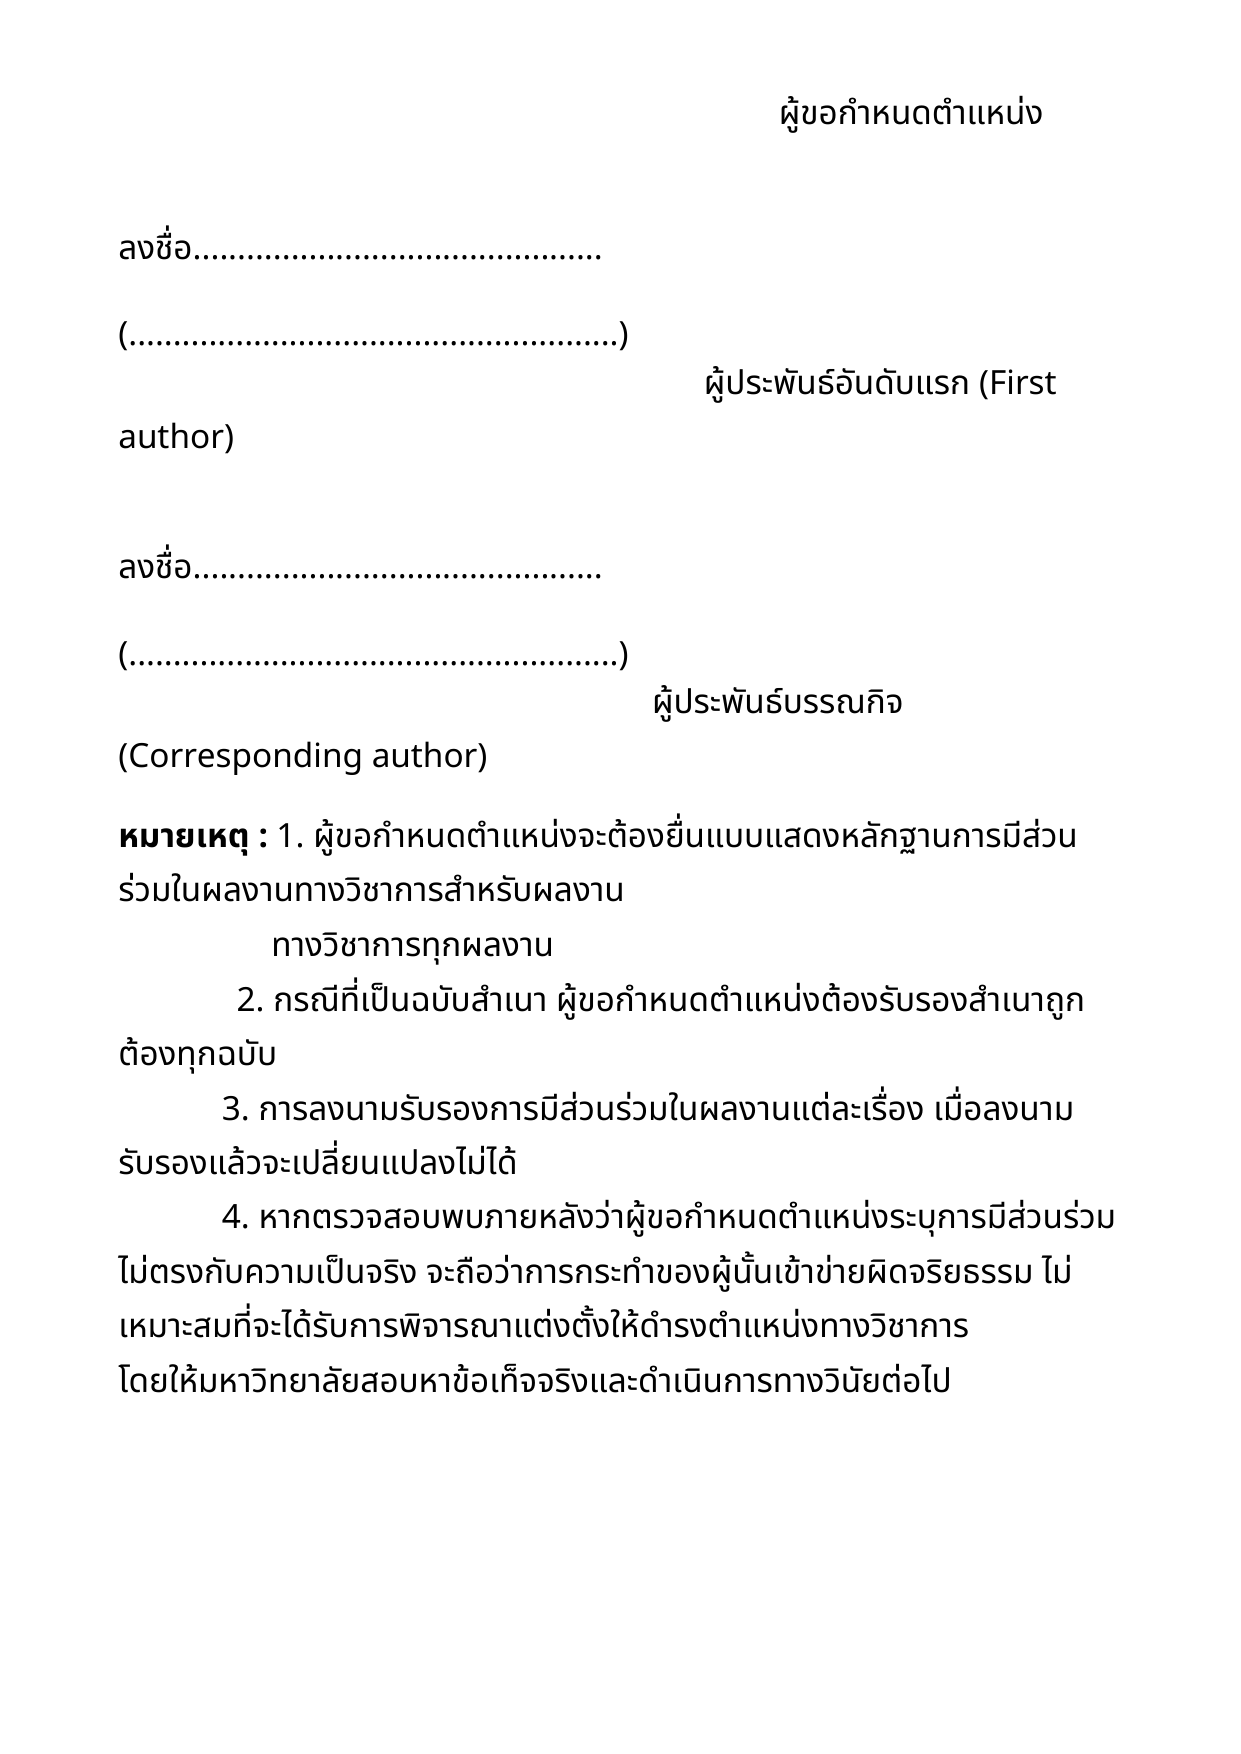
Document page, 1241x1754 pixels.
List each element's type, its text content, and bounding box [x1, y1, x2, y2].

text หมายเหตุ : 1. ผู้ขอกำหนดตำแหน่งจะต้องยื่นแบบแสดงหลักฐานการมีส่วนร่วมในผลงานทางวิชาการสำหรับผลงาน ทางวิชาการทุกผลงาน [118, 812, 1122, 971]
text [118, 511, 1122, 594]
text (.......................................................) [118, 598, 1122, 675]
text ผู้ประพันธ์อันดับแรก (First author) [118, 359, 1122, 459]
text ผู้ขอกำหนดตำแหน่ง [118, 89, 1122, 139]
text 2. กรณีที่เป็นฉบับสำเนา ผู้ขอกำหนดตำแหน่งต้องรับรองสำเนาถูกต้องทุกฉบับ [118, 975, 1122, 1080]
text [118, 278, 1122, 356]
text 4. หากตรวจสอบพบภายหลังว่าผู้ขอกำหนดตำแหน่งระบุการมีส่วนร่วมไม่ตรงกับความเป็นจริง จะถือว่าการกระทำของผู้นั้นเข้าข่ายผิดจริยธรรม ไม่เหมาะสมที่จะได้รับการพิจารณาแต่งตั้งให้ดำรงตำแหน่งทางวิชาการ โดยให้มหาวิทยาลัยสอบหาข้อเท็จจริงและดำเนินการทางวินัยต่อไป [118, 1193, 1122, 1407]
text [118, 192, 1122, 274]
text 3. การลงนามรับรองการมีส่วนร่วมในผลงานแต่ละเรื่อง เมื่อลงนามรับรองแล้วจะเปลี่ยนแปลงไม่ได้ [118, 1084, 1122, 1189]
text ผู้ประพันธ์บรรณกิจ (Corresponding author) [118, 678, 1122, 778]
